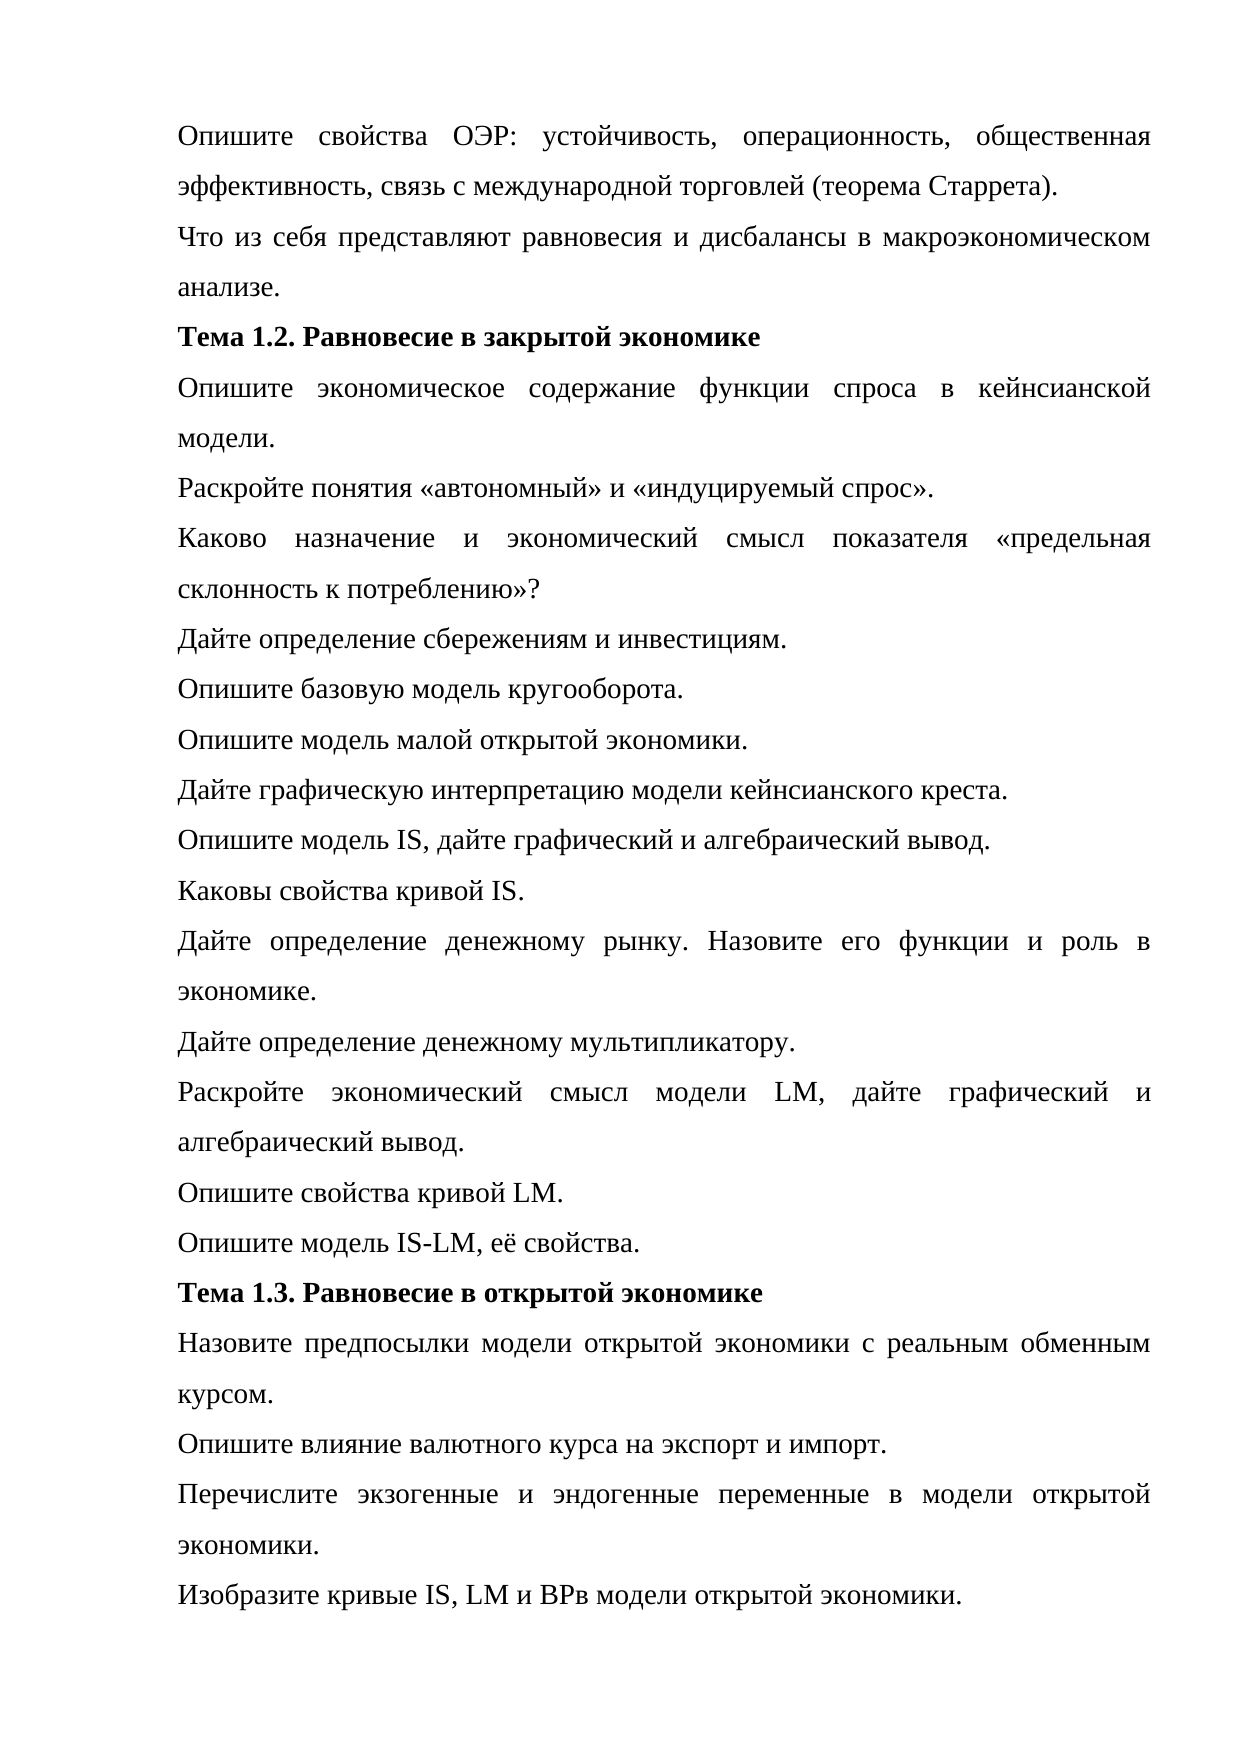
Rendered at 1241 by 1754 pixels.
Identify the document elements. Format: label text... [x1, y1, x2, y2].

text Что из себя представляют равновесия и дисбалансы в макроэкономическом анализе. [177, 219, 1152, 303]
text Опишите экономическое содержание функции спроса в кейнсианской модели. [177, 370, 1152, 453]
text Каково назначение и экономический смысл показателя «предельная склонность к потреблению»? [177, 521, 1152, 604]
text Раскройте понятия «автономный» и «индуцируемый спрос». [177, 470, 1152, 504]
text Опишите модель IS-LM, её свойства. [177, 1225, 1152, 1258]
text Опишите влияние валютного курса на экспорт и импорт. [177, 1426, 1152, 1460]
text Опишите модель малой открытой экономики. [177, 722, 1152, 755]
text Тема 1.3. Равновесие в открытой экономике [177, 1275, 1152, 1309]
text Опишите базовую модель кругооборота. [177, 672, 1152, 705]
text Дайте определение денежному рынку. Назовите его функции и роль в экономике. [177, 923, 1152, 1007]
text Изобразите кривые IS, LM и BPв модели открытой экономики. [177, 1577, 1152, 1611]
text Каковы свойства кривой IS. [177, 873, 1152, 906]
text Опишите свойства кривой LM. [177, 1175, 1152, 1208]
text Дайте графическую интерпретацию модели кейнсианского креста. [177, 772, 1152, 806]
text Дайте определение сбережениям и инвестициям. [177, 621, 1152, 655]
text Опишите свойства ОЭР: устойчивость, операционность, общественная эффективность, связь с международной торговлей (теорема Старрета). [177, 118, 1152, 202]
text Перечислите экзогенные и эндогенные переменные в модели открытой экономики. [177, 1477, 1152, 1560]
text Дайте определение денежному мультипликатору. [177, 1024, 1152, 1057]
text Назовите предпосылки модели открытой экономики с реальным обменным курсом. [177, 1326, 1152, 1409]
text Тема 1.2. Равновесие в закрытой экономике [177, 319, 1152, 353]
text Опишите модель IS, дайте графический и алгебраический вывод. [177, 822, 1152, 856]
text Раскройте экономический смысл модели LM, дайте графический и алгебраический вывод. [177, 1074, 1152, 1158]
